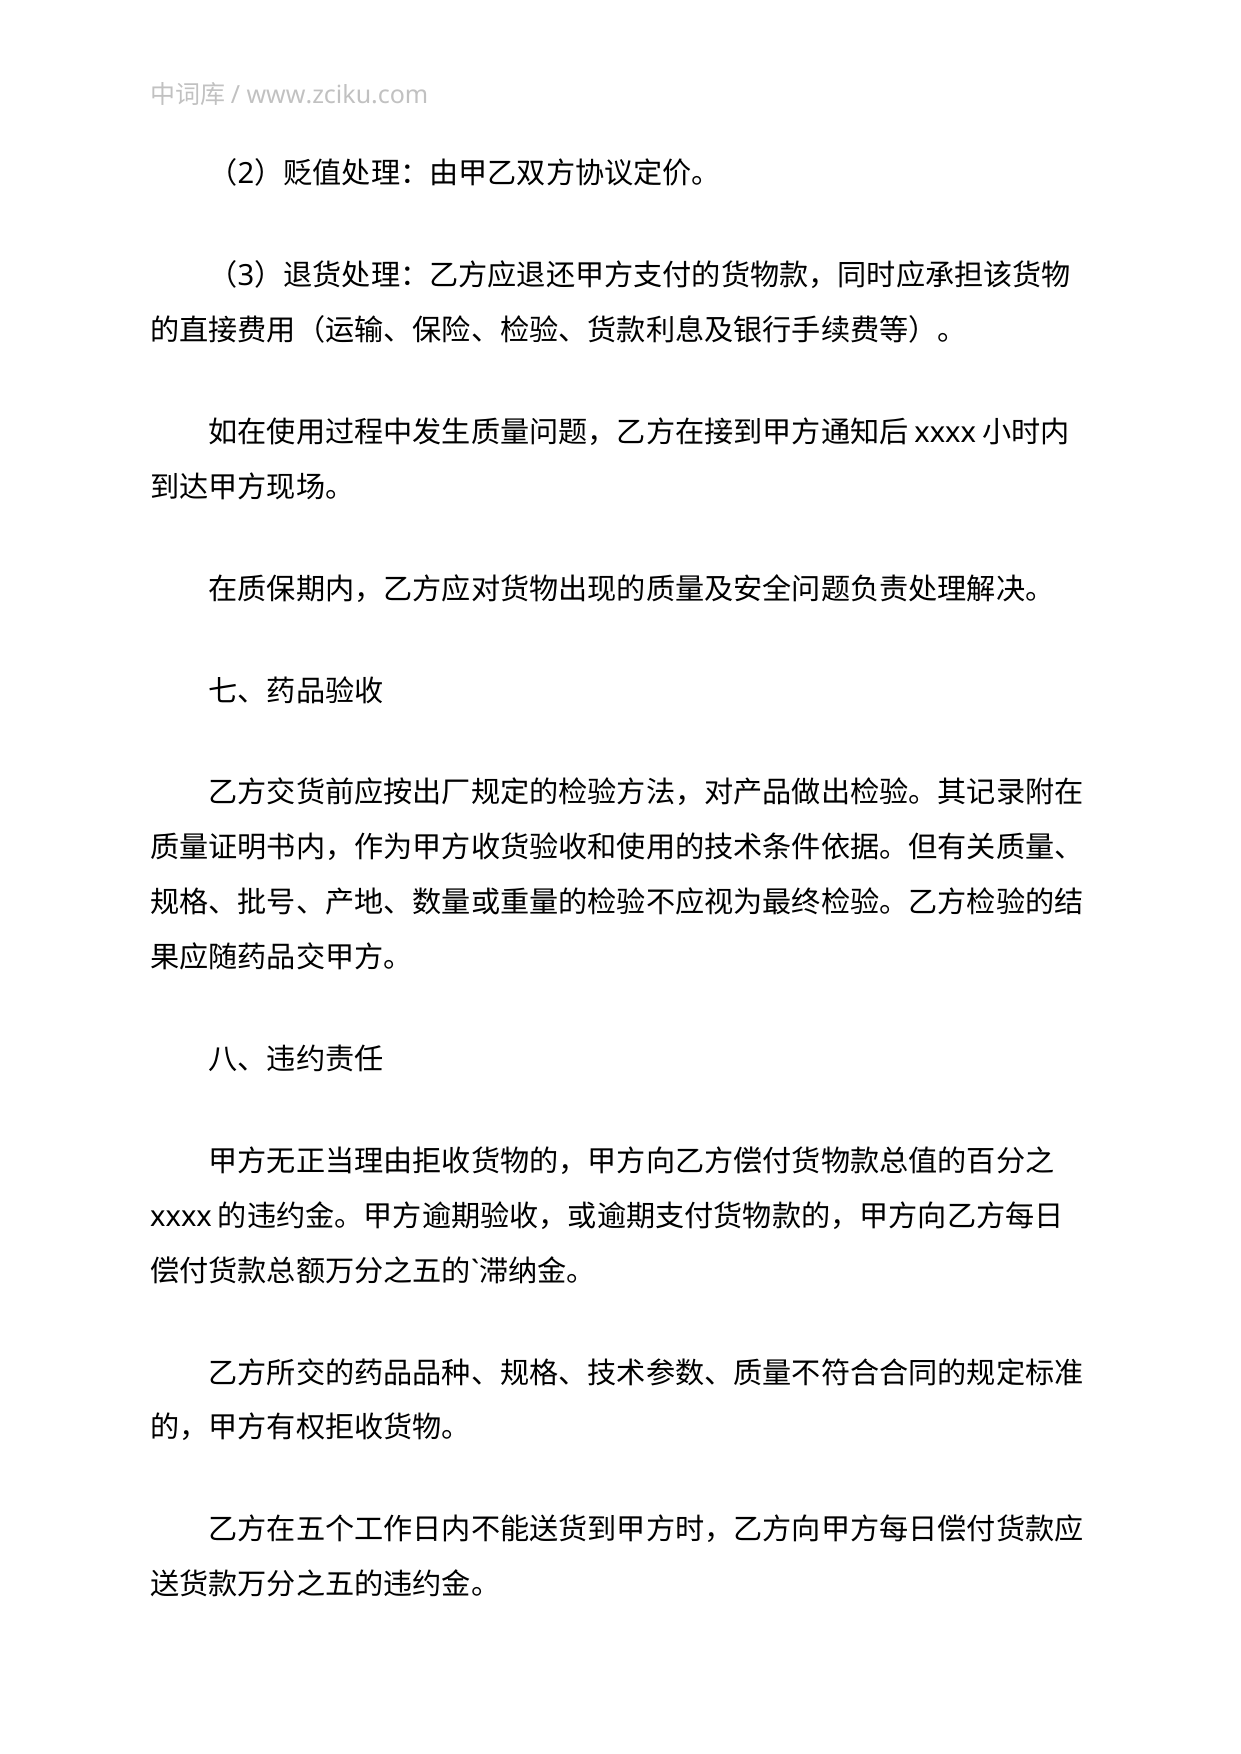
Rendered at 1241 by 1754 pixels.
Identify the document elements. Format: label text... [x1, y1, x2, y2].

text 甲方无正当理由拒收货物的，甲方向乙方偿付货物款总值的百分之xxxx的违约金。甲方逾期验收，或逾期支付货物款的，甲方向乙方每日偿付货款总额万分之五的`滞纳金。 [150, 1137, 1090, 1289]
text 在质保期内，乙方应对货物出现的质量及安全问题负责处理解决。 [150, 566, 1090, 608]
text 乙方所交的药品品种、规格、技术参数、质量不符合合同的规定标准的，甲方有权拒收货物。 [150, 1349, 1090, 1446]
text 八、违约责任 [150, 1036, 1090, 1078]
text 乙方在五个工作日内不能送货到甲方时，乙方向甲方每日偿付货款应送货款万分之五的违约金。 [150, 1506, 1090, 1603]
text （3）退货处理：乙方应退还甲方支付的货物款，同时应承担该货物的直接费用（运输、保险、检验、货款利息及银行手续费等）。 [150, 252, 1090, 349]
text 乙方交货前应按出厂规定的检验方法，对产品做出检验。其记录附在质量证明书内，作为甲方收货验收和使用的技术条件依据。但有关质量、规格、批号、产地、数量或重量的检验不应视为最终检验。乙方检验的结果应随药品交甲方。 [150, 769, 1090, 976]
text （2）贬值处理：由甲乙双方协议定价。 [150, 150, 1090, 192]
text 七、药品验收 [150, 667, 1090, 709]
text 如在使用过程中发生质量问题，乙方在接到甲方通知后xxxx小时内到达甲方现场。 [150, 409, 1090, 506]
